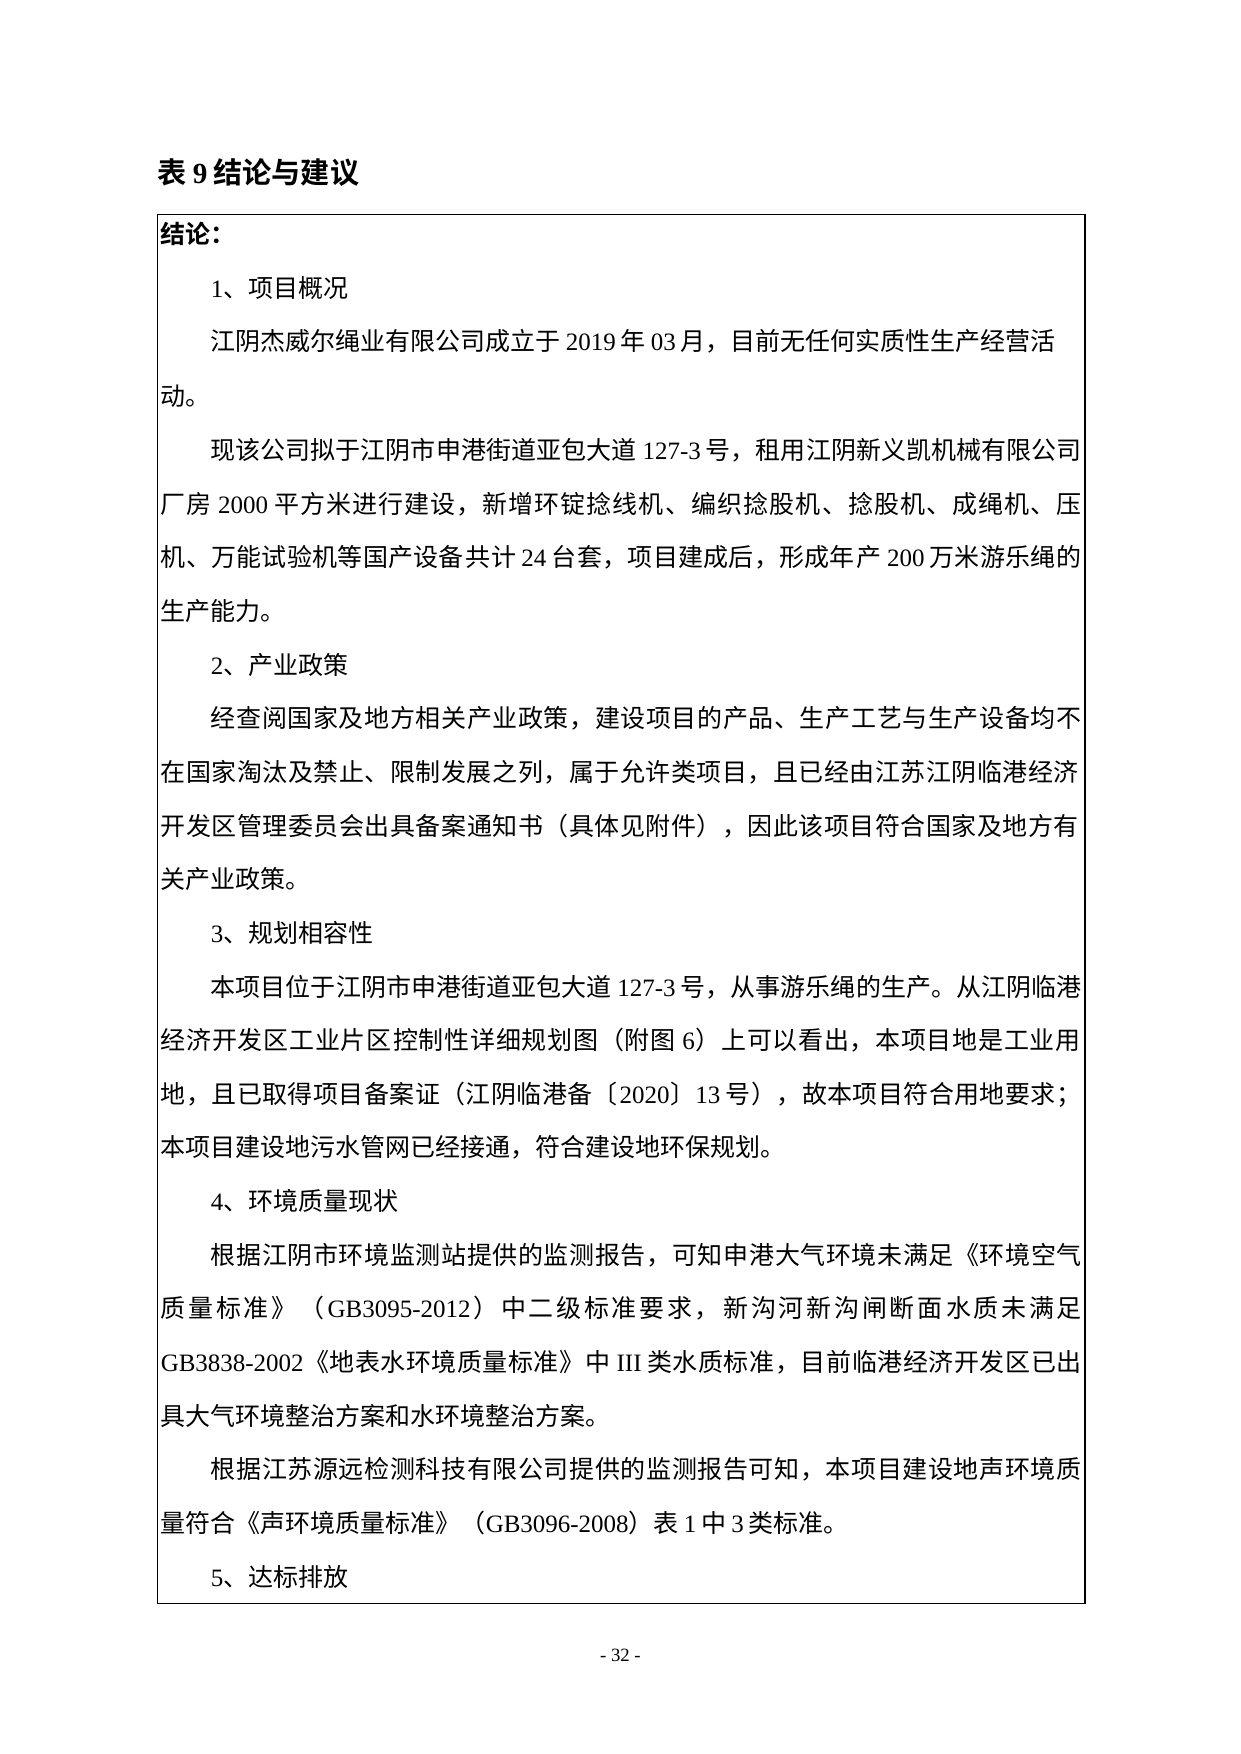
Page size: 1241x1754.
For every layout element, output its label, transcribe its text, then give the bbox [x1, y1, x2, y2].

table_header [158, 215, 1084, 1603]
subtitle 表9结论与建议 [158, 150, 1082, 192]
